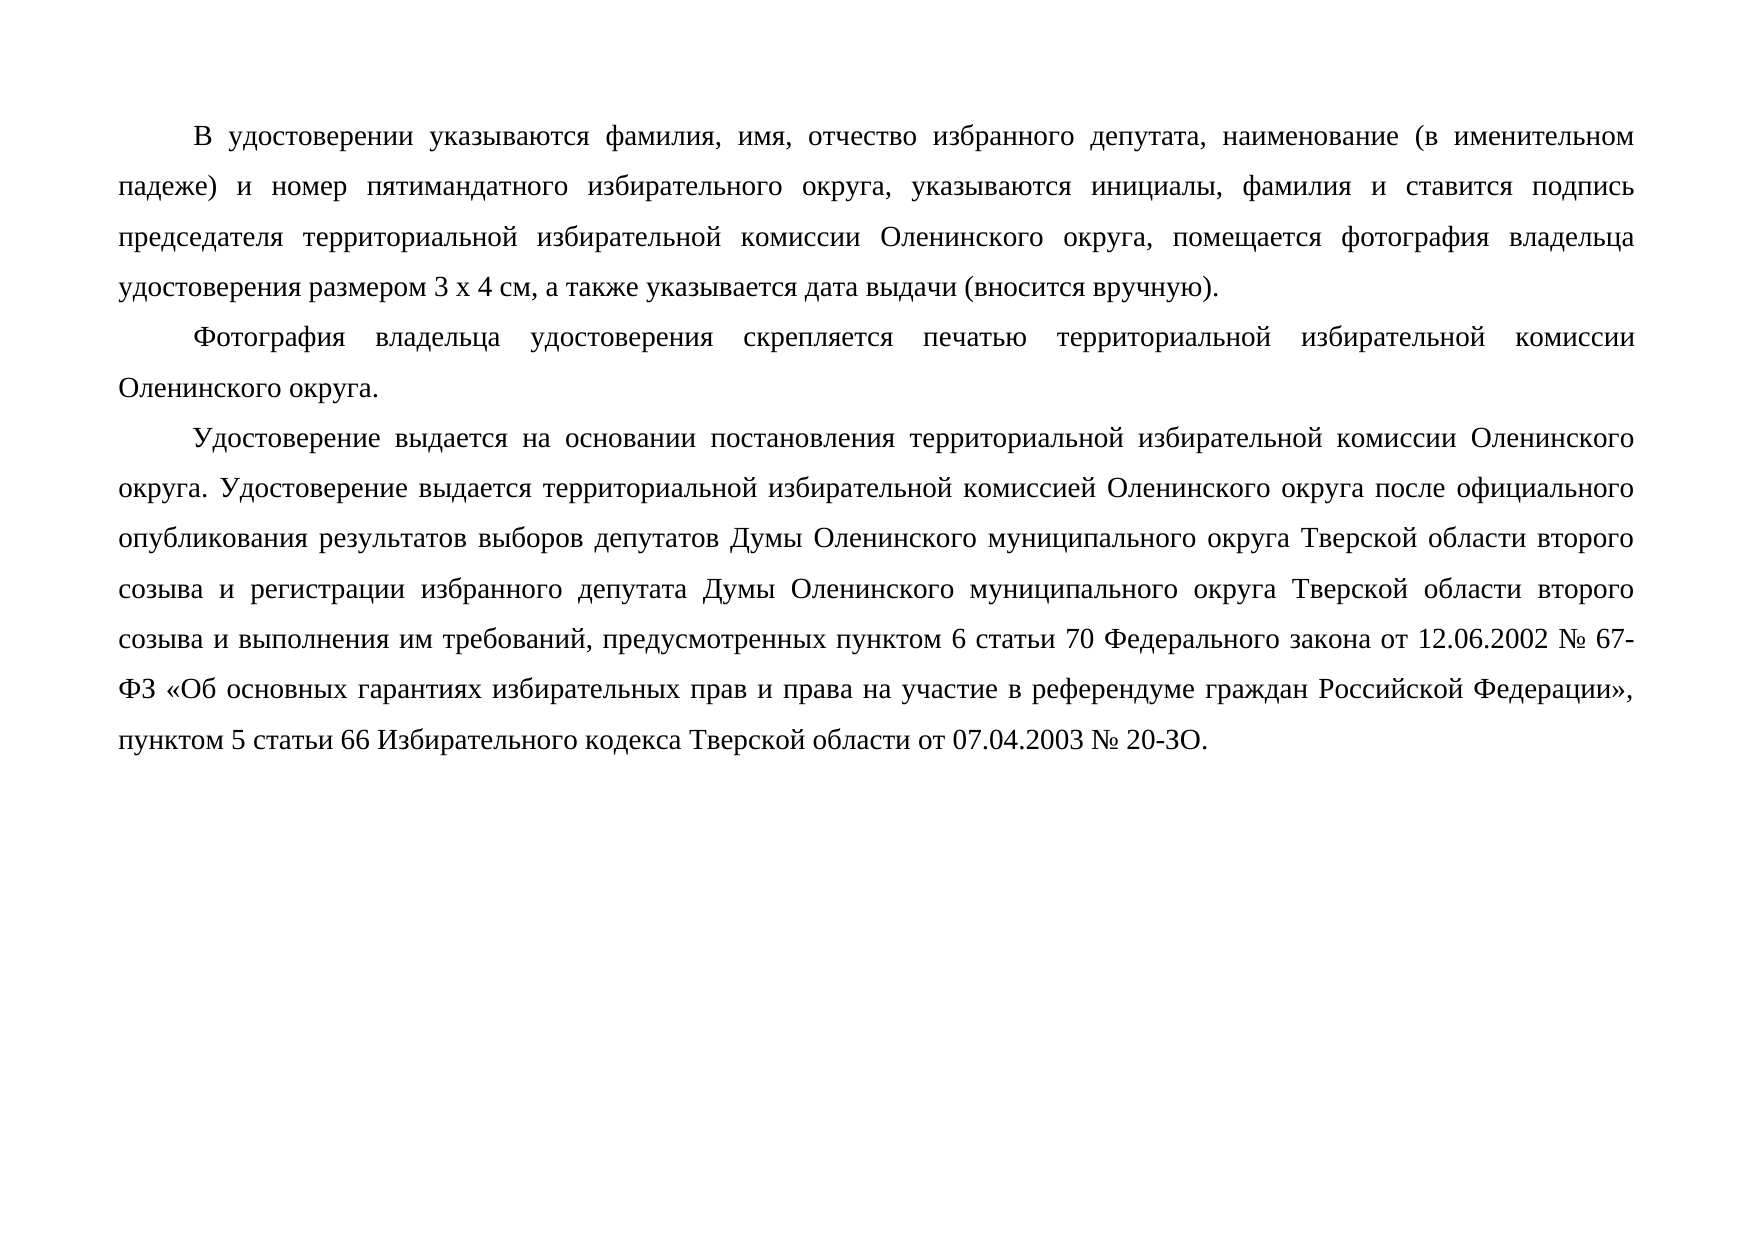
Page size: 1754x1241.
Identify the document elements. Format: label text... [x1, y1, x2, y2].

text Фотография владельца удостоверения скрепляется печатью территориальной избирательной комиссии Оленинского округа. [118, 319, 1636, 403]
text В удостоверении указываются фамилия, имя, отчество избранного депутата, наименование (в именительном падеже) и номер пятимандатного избирательного округа, указываются инициалы, фамилия и ставится подпись председателя территориальной избирательной комиссии Оленинского округа, помещается фотография владельца удостоверения размером 3 х 4 см, а также указывается дата выдачи (вносится вручную). [118, 118, 1636, 303]
text Удостоверение выдается на основании постановления территориальной избирательной комиссии Оленинского округа. Удостоверение выдается территориальной избирательной комиссией Оленинского округа после официального опубликования результатов выборов депутатов Думы Оленинского муниципального округа Тверской области второго созыва и регистрации избранного депутата Думы Оленинского муниципального округа Тверской области второго созыва и выполнения им требований, предусмотренных пунктом 6 статьи 70 Федерального закона от 12.06.2002 № 67-ФЗ «Об основных гарантиях избирательных прав и права на участие в референдуме граждан Российской Федерации», пунктом 5 статьи 66 Избирательного кодекса Тверской области от 07.04.2003 № 20-ЗО. [118, 420, 1636, 755]
